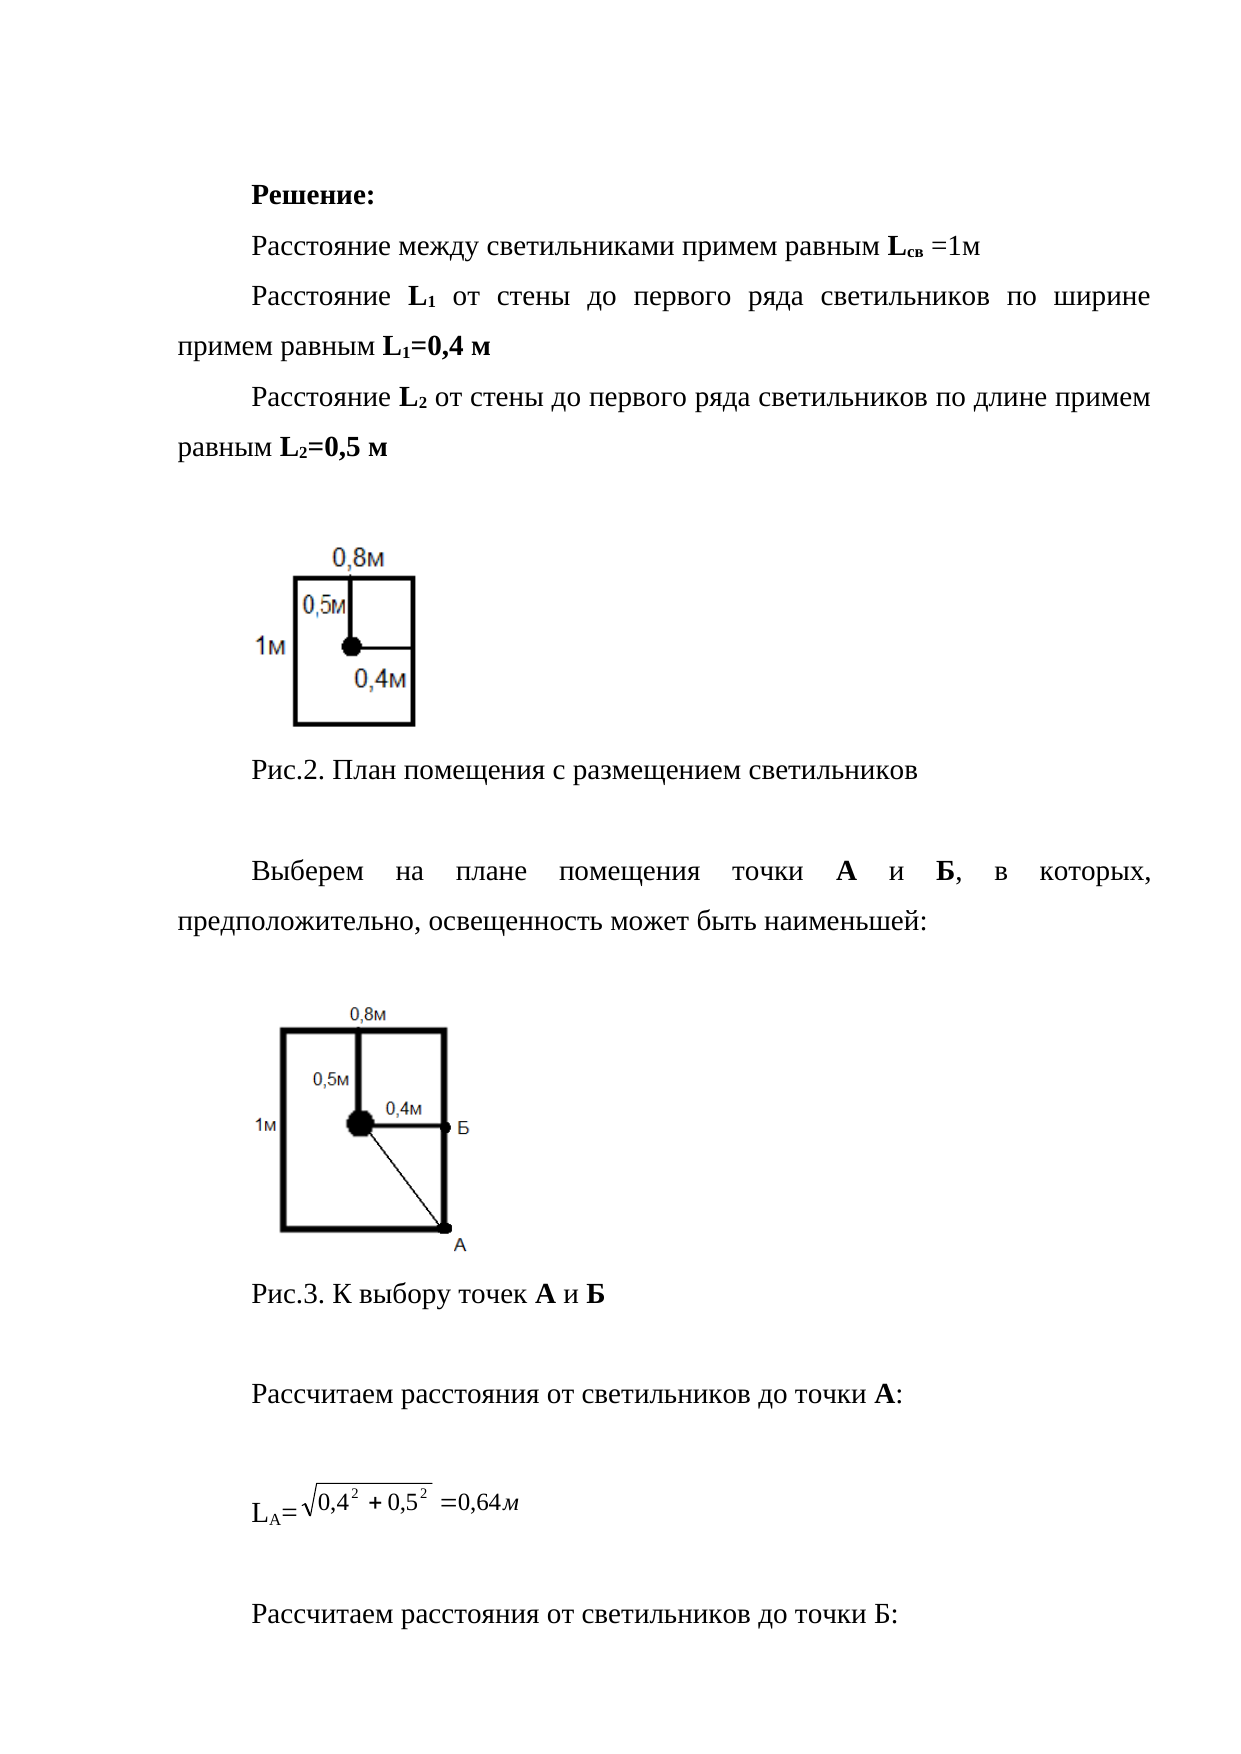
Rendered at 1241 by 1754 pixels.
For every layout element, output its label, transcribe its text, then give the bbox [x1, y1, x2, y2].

text Выберем на плане помещения точки А и Б, в которых, предположительно, освещенность может быть наименьшей: [177, 853, 1152, 936]
text Рассчитаем расстояния от светильников до точки А: [177, 1376, 1152, 1410]
text Решение: [177, 177, 1152, 211]
text Расстояние между светильниками примем равным Lсв =1м [177, 228, 1152, 261]
picture [251, 1003, 477, 1262]
text LА= [177, 1477, 1152, 1529]
text Рис.3. К выбору точек А и Б [177, 1276, 1152, 1309]
text Расстояние L2 от стены до первого ряда светильников по длине примем равным L2=0,5 м [177, 379, 1152, 463]
text Расстояние L1 от стены до первого ряда светильников по ширине примем равным L1=0,4 м [177, 278, 1152, 362]
text Рассчитаем расстояния от светильников до точки Б: [177, 1596, 1152, 1629]
text Рис.2. План помещения с размещением светильников [177, 752, 1152, 786]
picture [251, 529, 425, 738]
